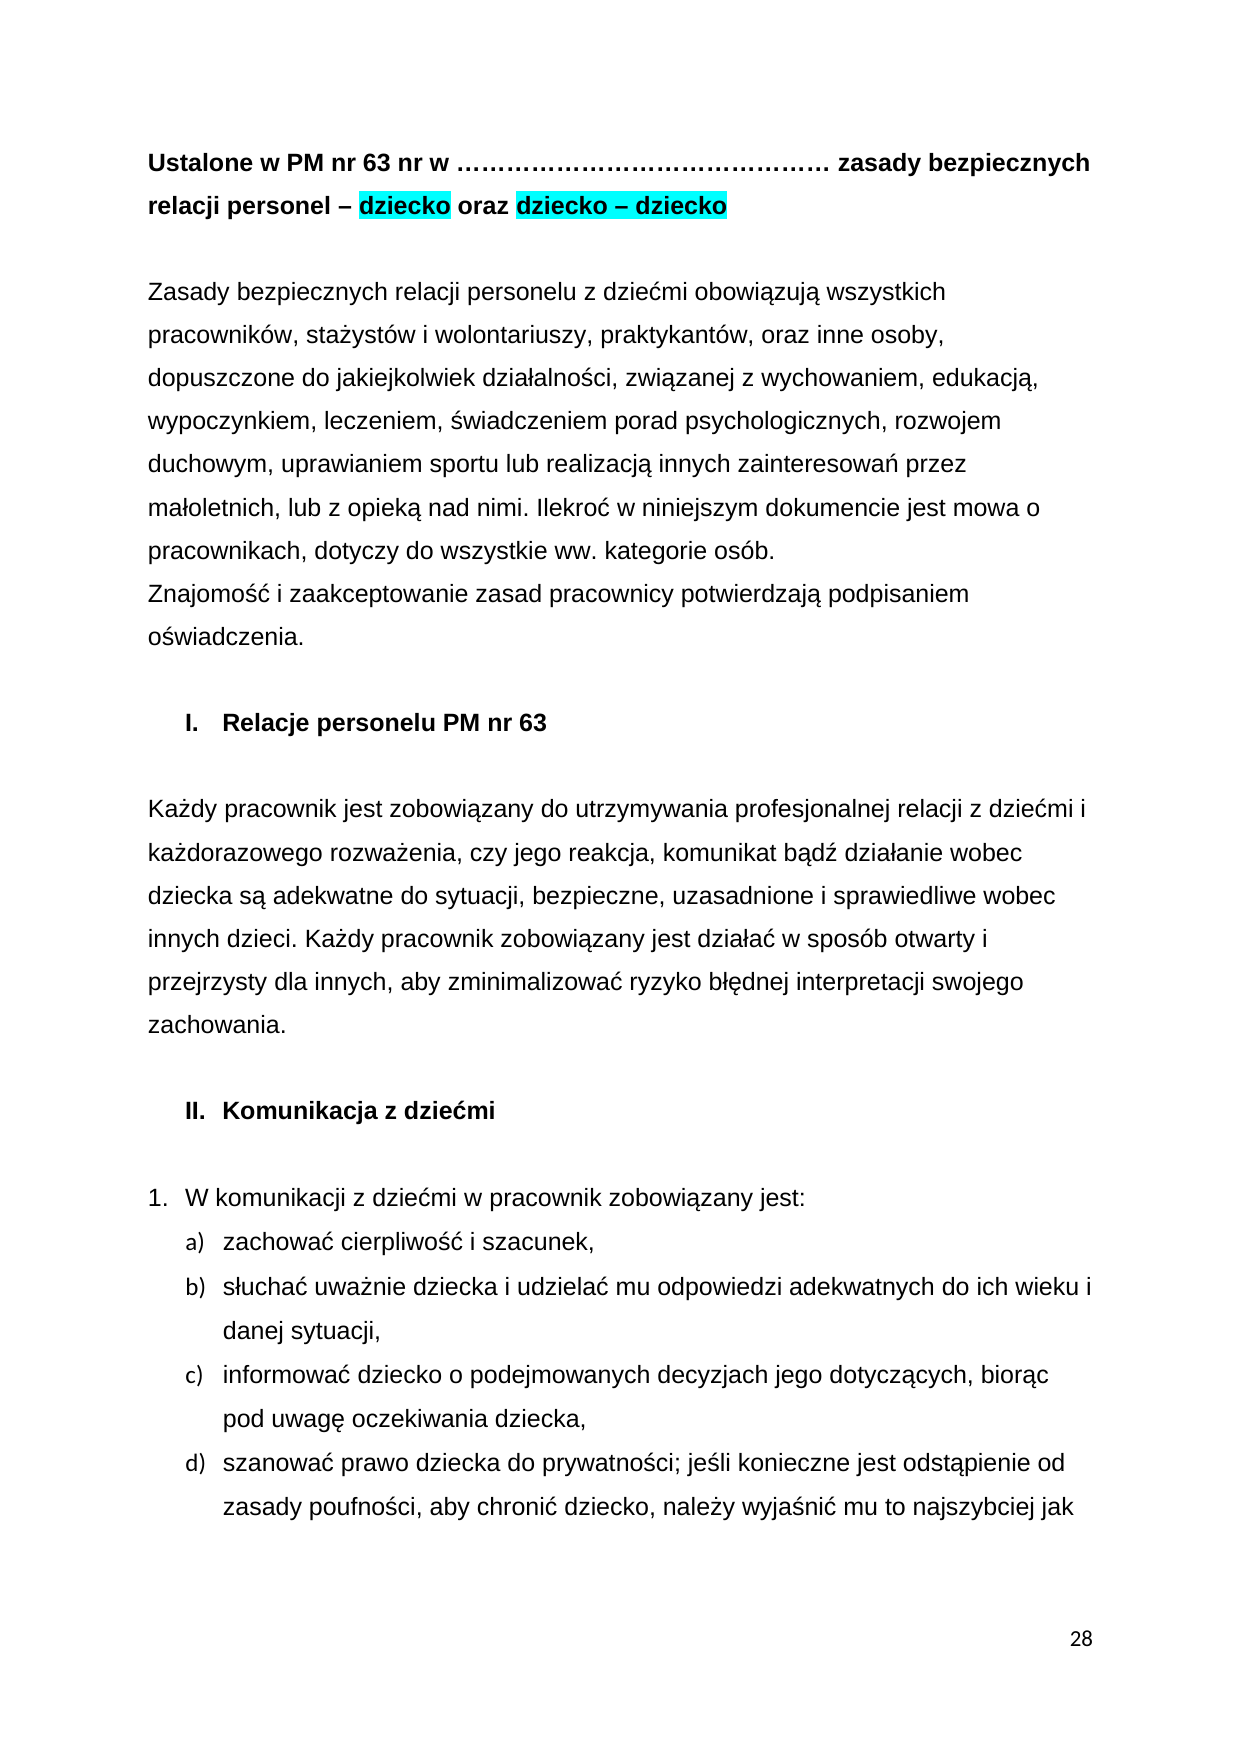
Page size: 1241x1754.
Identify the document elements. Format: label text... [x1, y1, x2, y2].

list Relacje personelu PM nr 63 [185, 708, 1093, 737]
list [185, 1447, 1093, 1521]
list Komunikacja z dziećmi [185, 1096, 1093, 1125]
list informować dziecko o podejmowanych decyzjach jego dotyczących, biorąc pod uwagę oczekiwania dziecka, [185, 1359, 1093, 1433]
text Znajomość i zaakceptowanie zasad pracownicy potwierdzają podpisaniem oświadczenia. [148, 579, 1093, 651]
list W komunikacji z dziećmi w pracownik zobowiązany jest: [148, 1183, 1093, 1211]
text Każdy pracownik jest zobowiązany do utrzymywania profesjonalnej relacji z dziećmi i każdorazowego rozważenia, czy jego reakcja, komunikat bądź działanie wobec dziecka są adekwatne do sytuacji, bezpieczne, uzasadnione i sprawiedliwe wobec innych dzieci. Każdy pracownik zobowiązany jest działać w sposób otwarty i przejrzysty dla innych, aby zminimalizować ryzyko błędnej interpretacji swojego zachowania. [148, 794, 1093, 1039]
text Ustalone w PM nr 63 nr w ……………………………………… zasady bezpiecznych relacji personel – dziecko oraz dziecko – dziecko [148, 148, 1093, 219]
list słuchać uważnie dziecka i udzielać mu odpowiedzi adekwatnych do ich wieku i danej sytuacji, [185, 1271, 1093, 1345]
list zachować cierpliwość i szacunek, [185, 1226, 1093, 1256]
text Zasady bezpiecznych relacji personelu z dziećmi obowiązują wszystkich pracowników, stażystów i wolontariuszy, praktykantów, oraz inne osoby, dopuszczone do jakiejkolwiek działalności, związanej z wychowaniem, edukacją, wypoczynkiem, leczeniem, świadczeniem porad psychologicznych, rozwojem duchowym, uprawianiem sportu lub realizacją innych zainteresowań przez małoletnich, lub z opieką nad nimi. Ilekroć w niniejszym dokumencie jest mowa o pracownikach, dotyczy do wszystkie ww. kategorie osób. [148, 277, 1093, 564]
